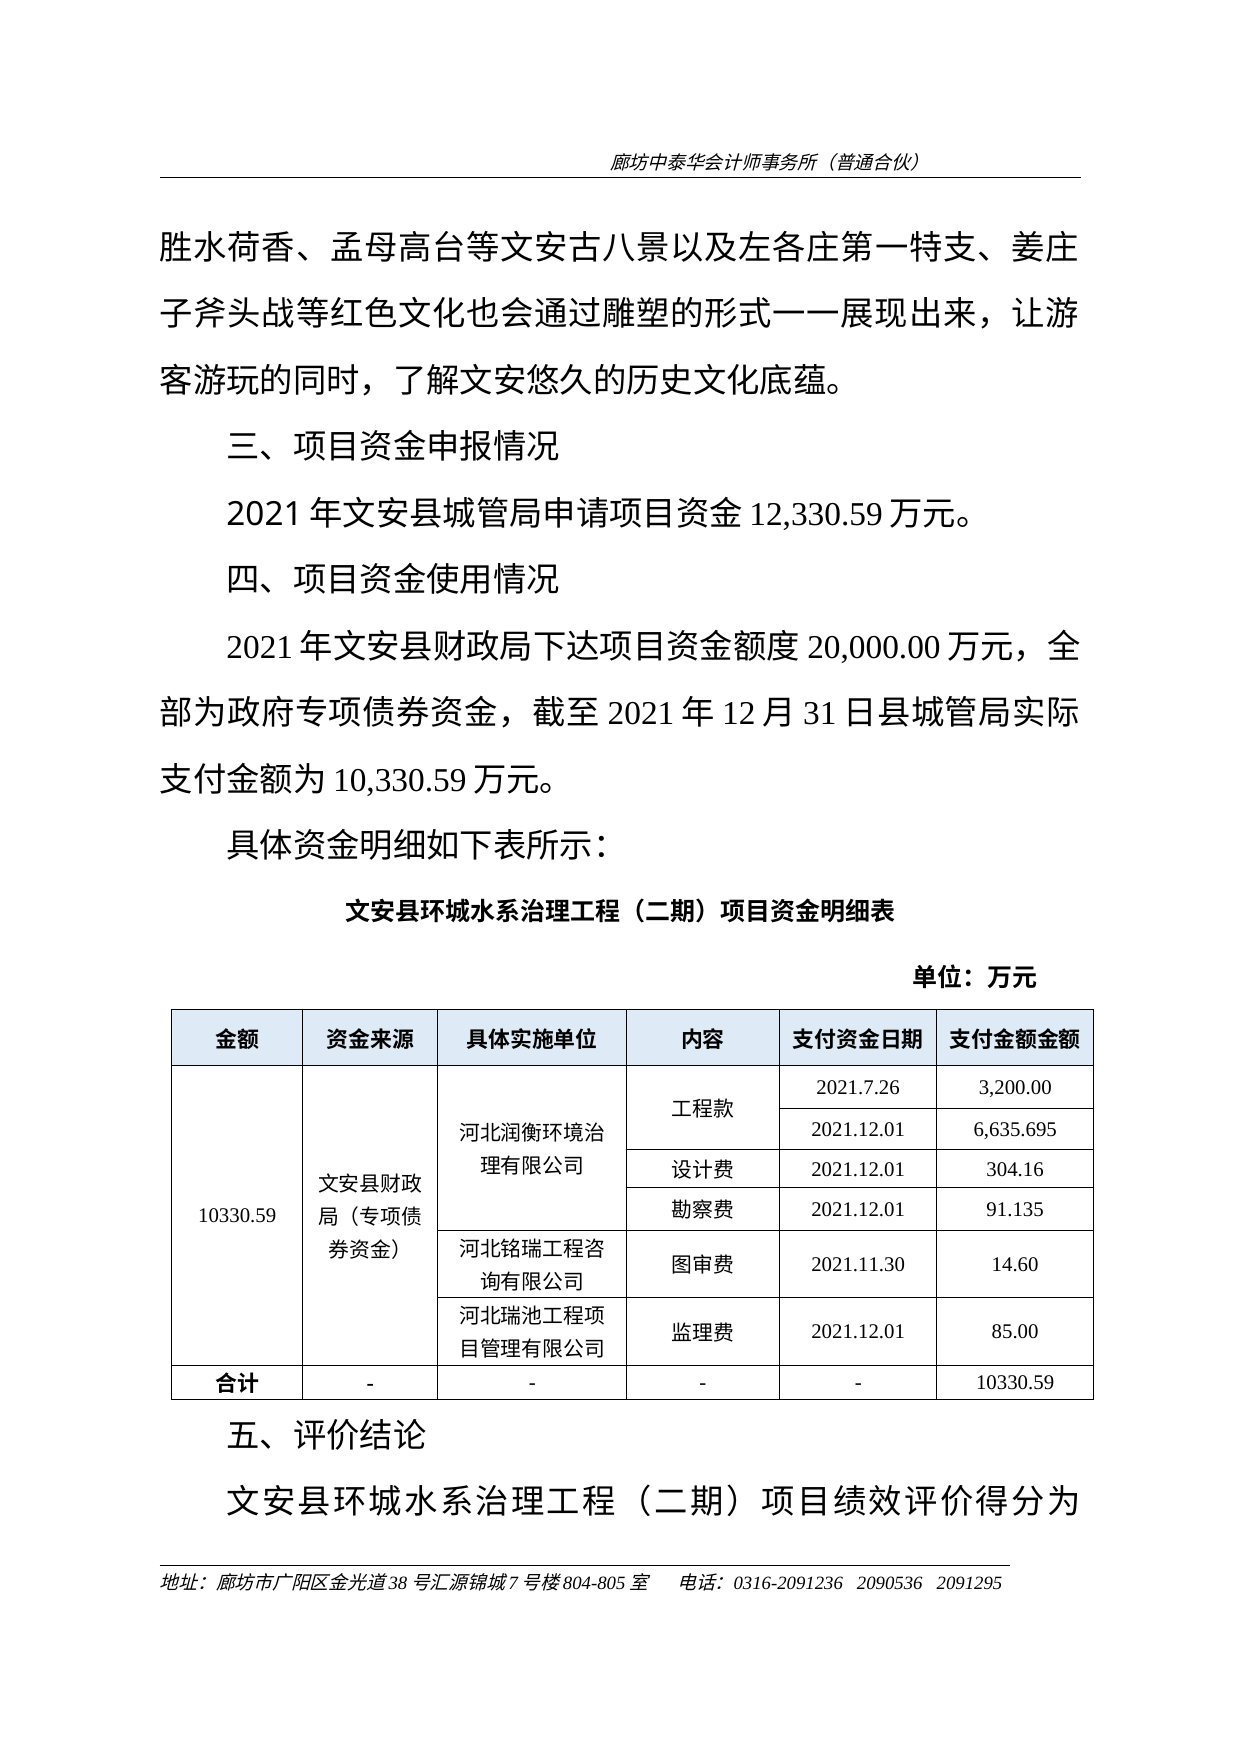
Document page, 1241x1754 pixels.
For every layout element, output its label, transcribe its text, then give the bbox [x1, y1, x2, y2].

list 三、项目资金申报情况 [159, 411, 1081, 477]
table_cell 河北润衡环境治理有限公司 [438, 1066, 626, 1229]
table_cell 304.16 [937, 1150, 1093, 1187]
table_cell 6,635.695 [937, 1109, 1093, 1149]
text 2021年文安县财政局下达项目资金额度20,000.00万元，全部为政府专项债券资金，截至2021年12月31日县城管局实际支付金额为10,330.59万元。 [159, 610, 1081, 810]
table_cell 2021.11.30 [780, 1231, 936, 1297]
table_cell 设计费 [627, 1150, 779, 1187]
table_cell 2021.12.01 [780, 1188, 936, 1229]
table_cell 2021.12.01 [780, 1298, 936, 1364]
table_cell 3,200.00 [937, 1066, 1093, 1108]
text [159, 1466, 1081, 1533]
list 四、项目资金使用情况 [159, 544, 1081, 610]
list 2021年文安县城管局申请项目资金12,330.59万元。 [159, 477, 1081, 544]
table_cell 河北瑞池工程项目管理有限公司 [438, 1298, 626, 1364]
table_header 金额 [172, 1010, 302, 1065]
table_cell 河北铭瑞工程咨询有限公司 [438, 1231, 626, 1297]
table_cell 10330.59 [172, 1066, 302, 1364]
table_header 资金来源 [303, 1010, 437, 1065]
table_cell 2021.12.01 [780, 1109, 936, 1149]
table_cell 2021.12.01 [780, 1150, 936, 1187]
table_cell 图审费 [627, 1231, 779, 1297]
table_header 支付金额金额 [937, 1010, 1093, 1065]
table_cell 工程款 [627, 1066, 779, 1149]
text 单位：万元 [159, 943, 1081, 1009]
table_header 内容 [627, 1010, 779, 1065]
text 文安县环城水系治理工程（二期）项目资金明细表 [159, 876, 1081, 943]
text 五、评价结论 [159, 1400, 1081, 1466]
text 具体资金明细如下表所示： [159, 810, 1081, 876]
table_cell 勘察费 [627, 1188, 779, 1229]
table_header 具体实施单位 [438, 1010, 626, 1065]
table_cell 监理费 [627, 1298, 779, 1364]
table_cell 合计 [172, 1366, 302, 1399]
table_cell - [438, 1366, 626, 1399]
table_cell - [303, 1366, 437, 1399]
table_cell 10330.59 [937, 1366, 1093, 1399]
table_header 支付资金日期 [780, 1010, 936, 1065]
table_cell 2021.7.26 [780, 1066, 936, 1108]
table_cell 91.135 [937, 1188, 1093, 1229]
table_cell - [627, 1366, 779, 1399]
text 在重要节点打造上，融合了当地的文化特色，万柳金堤、胜水荷香、孟母高台等文安古八景以及左各庄第一特支、姜庄子斧头战等红色文化也会通过雕塑的形式一一展现出来，让游客游玩的同时，了解文安悠久的历史文化底蕴。 [159, 212, 1081, 411]
table_cell 14.60 [937, 1231, 1093, 1297]
table_cell - [780, 1366, 936, 1399]
table_cell 文安县财政局（专项债券资金） [303, 1066, 437, 1364]
table_cell 85.00 [937, 1298, 1093, 1364]
